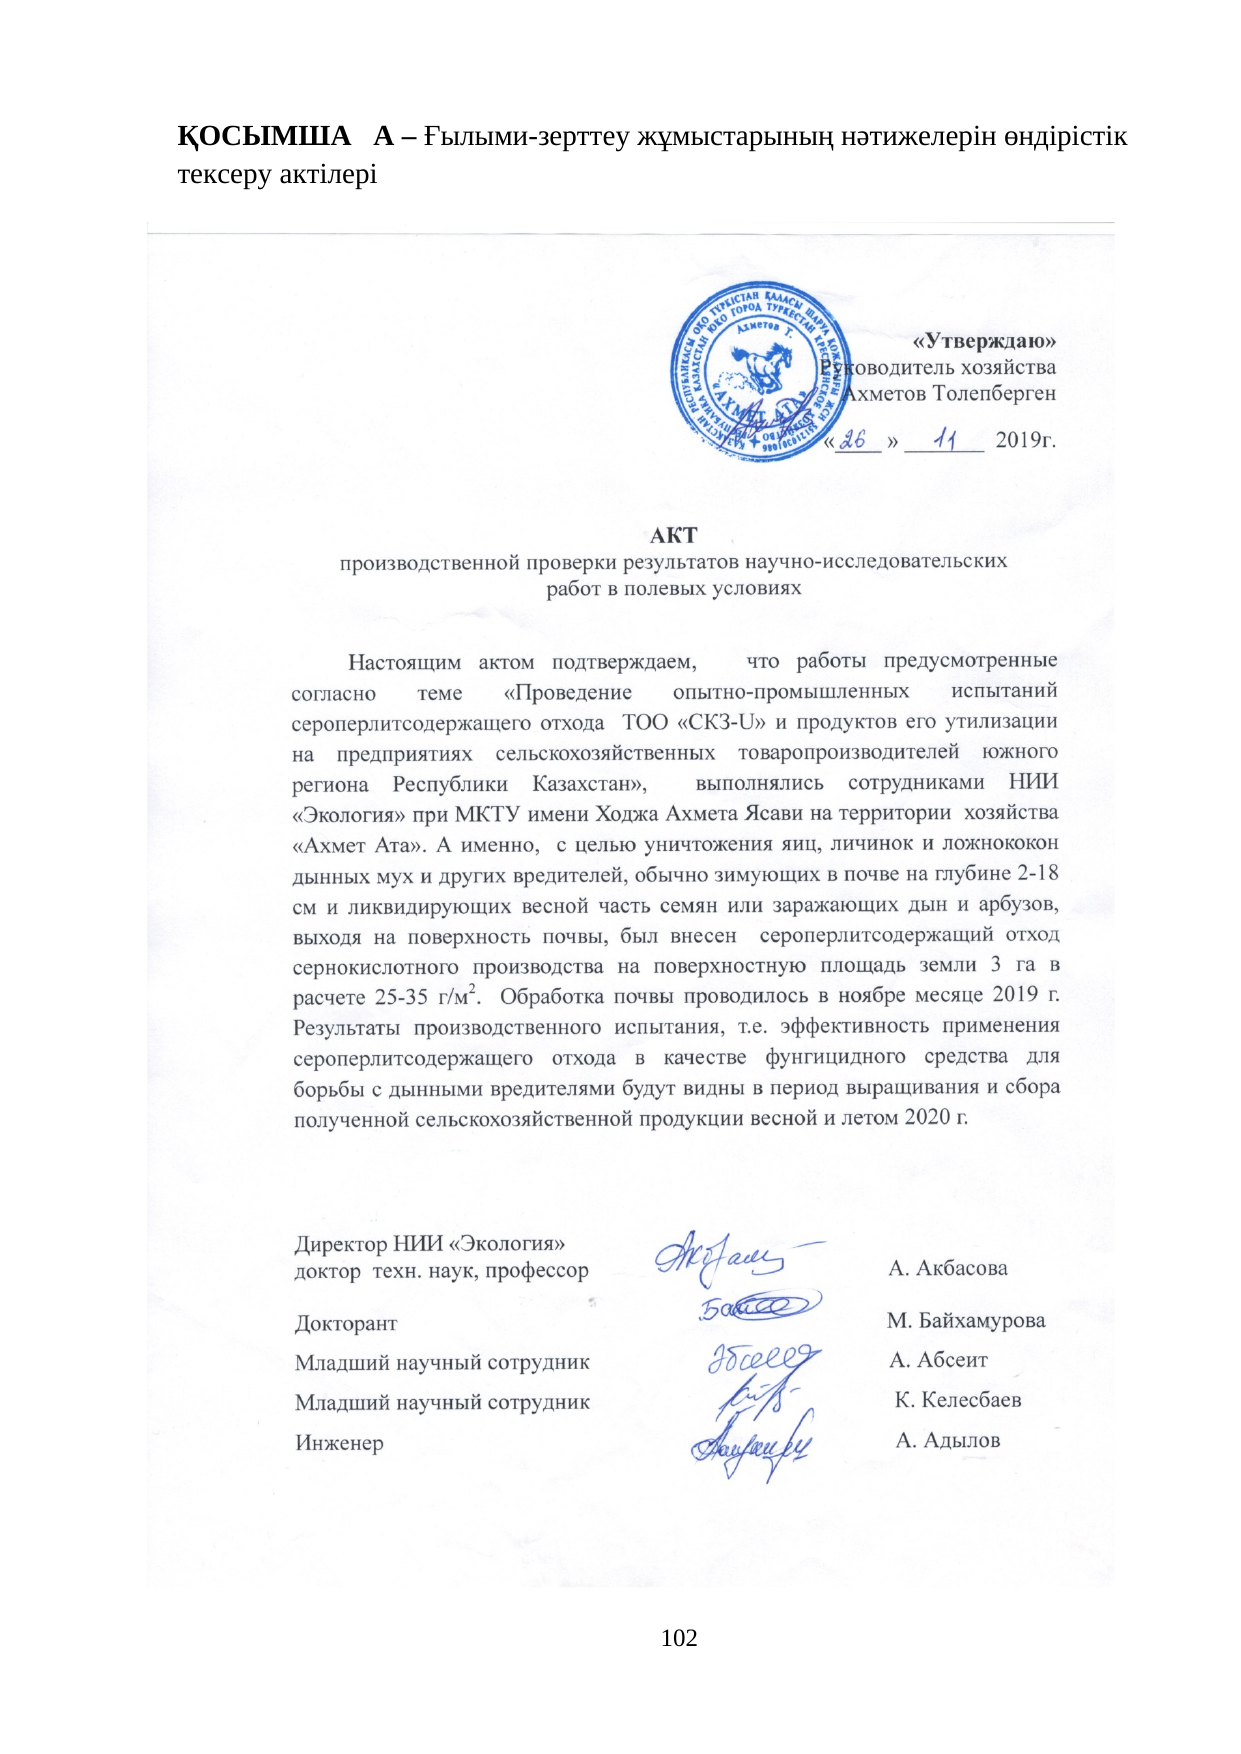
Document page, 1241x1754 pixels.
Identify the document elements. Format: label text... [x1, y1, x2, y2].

text ҚОСЫМША А – Ғылыми-зерттеу жұмыстарының нәтижелерін өндірістік тексеру актілері [177, 118, 1181, 190]
picture [140, 216, 1115, 1594]
